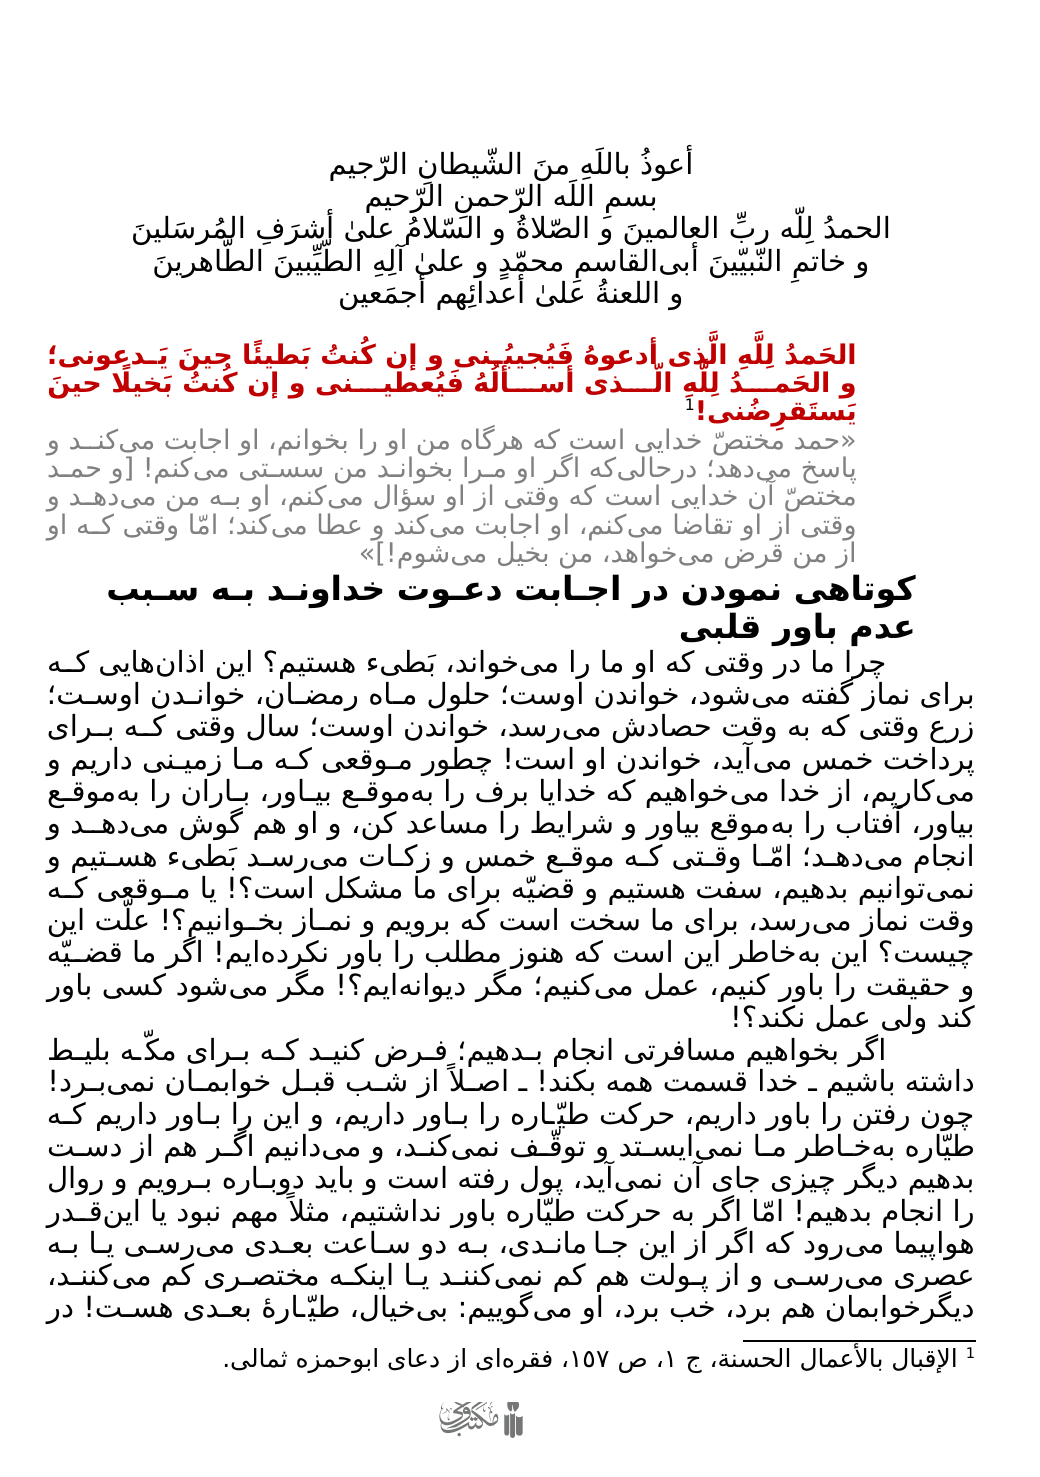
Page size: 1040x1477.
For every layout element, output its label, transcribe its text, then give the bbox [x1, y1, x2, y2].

text الحمدُ لِلّه ربِّ العالمینَ و الصّلاةُ و السّلامُ علیٰ أشرَفِ المُرسَلینَ [47, 213, 975, 245]
text و اللعنةُ علیٰ أعدائِهم أجمَعین [47, 277, 975, 310]
text چرا ما در وقتی که او ما را می‌خواند، بَطیء هستیم؟ این اذان‌هایی که برای نماز گفته می‌شود، خواندن اوست؛ حلول ماه رمضان، خواندن اوست؛ زرع وقتی که به وقت حصادش می‌رسد، خواندن اوست؛ سال وقتی که برای پرداخت خمس می‌آید، خواندن او است! چطور موقعی که ما زمینی داریم و می‌کاریم، از خدا می‌خواهیم که خدایا برف را به‌موقع بیاور، باران را به‌موقع بیاور، آفتاب را به‌موقع بیاور و شرایط را مساعد کن، و او هم گوش می‌دهد و انجام می‌دهد؛ امّا وقتی که موقع خمس و زکات می‌رسد بَطیء هستیم و نمی‌توانیم بدهیم، سفت هستیم و قضیّه برای ما مشکل است؟! یا موقعی که وقت نماز می‌رسد، برای ما سخت است که برویم و نماز بخوانیم؟! علّت این چیست؟ این به‌خاطر این است که هنوز مطلب را باور نکرده‌ایم! اگر ما قضیّه و حقیقت را باور کنیم، عمل می‌کنیم؛ مگر دیوانه‌ایم؟! مگر می‌شود کسی باور کند ولی عمل نکند؟! [47, 647, 975, 1034]
subtitle کوتاهی نمودن در اجابت دعوت خداوند به سبب عدم باور قلبی [106, 569, 916, 647]
text و خاتمِ النّبیّینَ أبی‌القاسمِ محمّدٍ و علیٰ آلِهِ الطّیِّبینَ الطّاهرینَ [47, 245, 975, 277]
text بسمِ اللَه الرّحمنِ الرّحیم [47, 181, 975, 213]
text الحَمدُ لِلَّهِ الَّذی أدعوهُ فَیُجیبُنی و إن کُنتُ بَطیئًا حینَ یَدعونی؛ و الحَمدُ لِلَّهِ الّذی أسألُهُ فَیُعطینی و إن کُنتُ بَخیلًا حینَ یَستَقرِضُنی! [47, 342, 857, 427]
text أعوذُ باللَهِ منَ الشّیطانِ الرّجیم [47, 149, 975, 181]
text «حمد مختصّ خدایی است که هرگاه من او را بخوانم، او اجابت می‌کند و پاسخ می‌دهد؛ درحالی‌که اگر او مرا بخواند من سستی می‌کنم! [و حمد مختصّ آن خدایی است که وقتی از او سؤال می‌کنم، او به من می‌دهد و وقتی از او تقاضا می‌کنم، او اجابت می‌کند و عطا می‌کند؛ امّا وقتی که او از من قرض می‌خواهد، من بخیل می‌شوم!]» [47, 427, 857, 569]
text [47, 1034, 975, 1325]
picture [434, 1402, 528, 1438]
